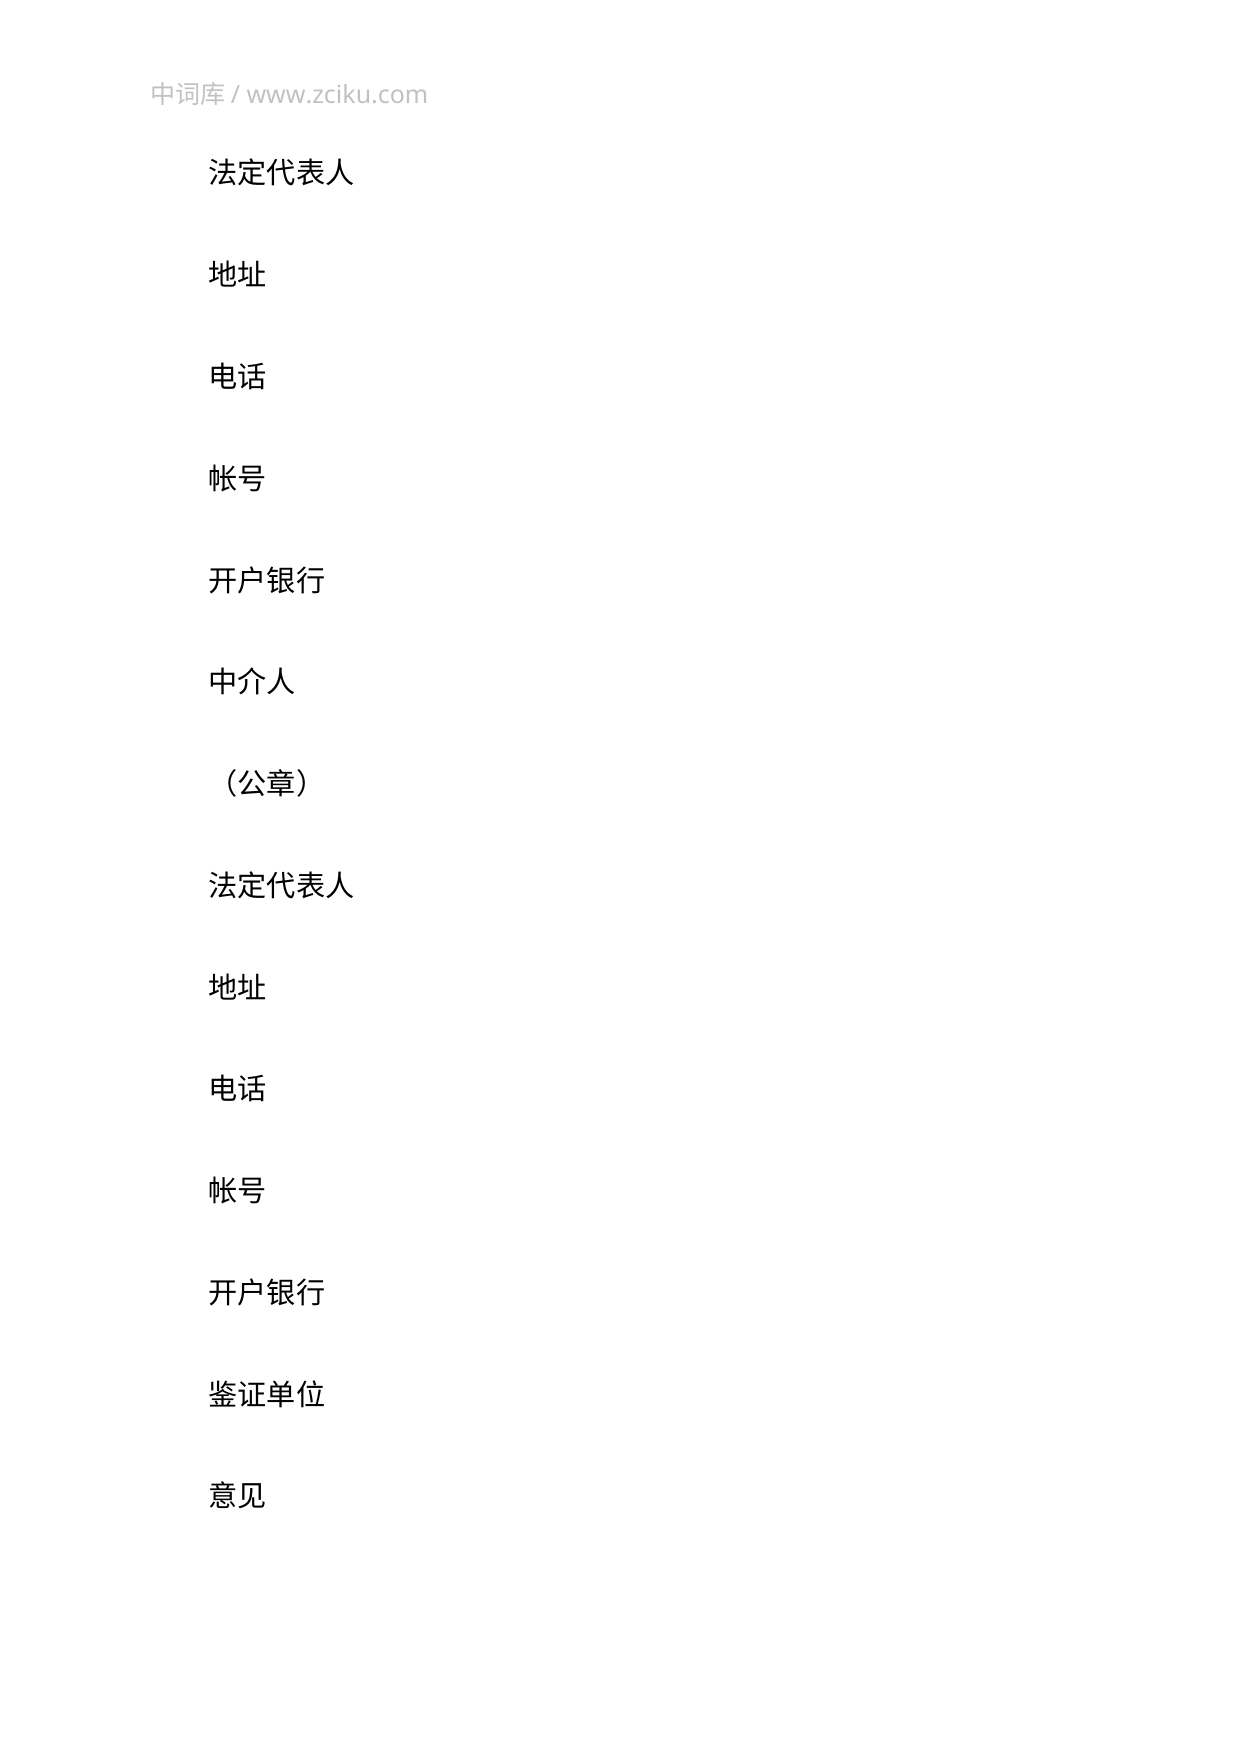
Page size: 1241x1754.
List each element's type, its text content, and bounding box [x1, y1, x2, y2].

text 地址 [150, 964, 1090, 1006]
text 意见 [150, 1473, 1090, 1515]
text 帐号 [150, 455, 1090, 498]
text 地址 [150, 252, 1090, 294]
text 帐号 [150, 1168, 1090, 1210]
text 开户银行 [150, 1269, 1090, 1312]
text 电话 [150, 1066, 1090, 1108]
text 开户银行 [150, 557, 1090, 599]
text 中介人 [150, 659, 1090, 701]
text 鉴证单位 [150, 1371, 1090, 1413]
text 法定代表人 [150, 862, 1090, 905]
text 电话 [150, 353, 1090, 396]
text 法定代表人 [150, 150, 1090, 192]
text （公章） [150, 761, 1090, 803]
